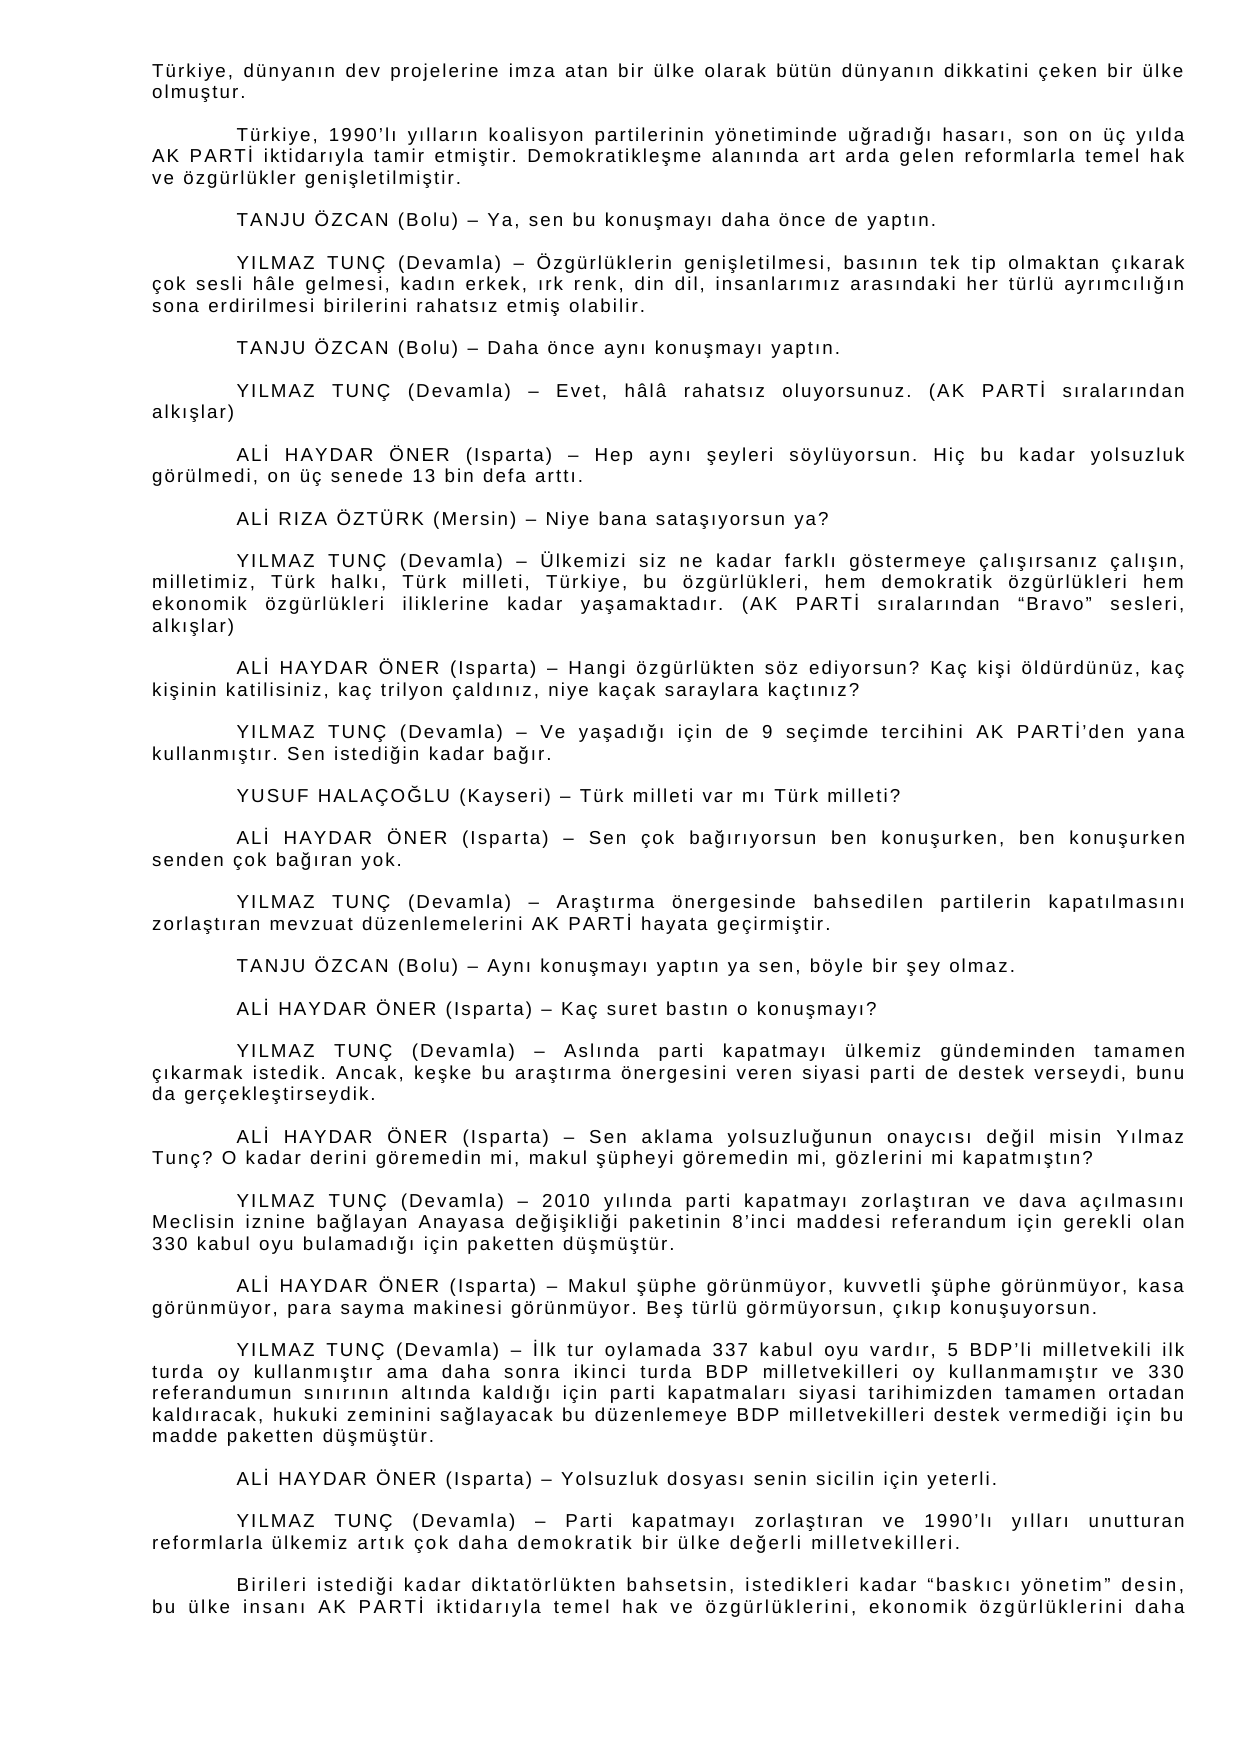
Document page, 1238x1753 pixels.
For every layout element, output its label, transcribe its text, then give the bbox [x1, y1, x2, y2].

text YILMAZ TUNÇ (Devamla) – İlk tur oylamada 337 kabul oyu vardır, 5 BDP’li milletvekili ilk turda oy kullanmıştır ama daha sonra ikinci turda BDP milletvekilleri oy kullanmamıştır ve 330 referandumun sınırının altında kaldığı için parti kapatmaları siyasi tarihimizden tamamen ortadan kaldıracak, hukuki zeminini sağlayacak bu düzenlemeye BDP milletvekilleri destek vermediği için bu madde paketten düşmüştür. [152, 1339, 1186, 1447]
text ALİ HAYDAR ÖNER (Isparta) – Makul şüphe görünmüyor, kuvvetli şüphe görünmüyor, kasa görünmüyor, para sayma makinesi görünmüyor. Beş türlü görmüyorsun, çıkıp konuşuyorsun. [152, 1275, 1186, 1318]
text YILMAZ TUNÇ (Devamla) – Evet, hâlâ rahatsız oluyorsunuz. (AK PARTİ sıralarından alkışlar) [152, 379, 1186, 423]
text ALİ HAYDAR ÖNER (Isparta) – Hep aynı şeyleri söylüyorsun. Hiç bu kadar yolsuzluk görülmedi, on üç senede 13 bin defa arttı. [152, 443, 1186, 487]
text ALİ HAYDAR ÖNER (Isparta) – Kaç suret bastın o konuşmayı? [152, 997, 1186, 1019]
text ALİ HAYDAR ÖNER (Isparta) – Hangi özgürlükten söz ediyorsun? Kaç kişi öldürdünüz, kaç kişinin katilisiniz, kaç trilyon çaldınız, niye kaçak saraylara kaçtınız? [152, 657, 1186, 700]
text ALİ HAYDAR ÖNER (Isparta) – Sen çok bağırıyorsun ben konuşurken, ben konuşurken senden çok bağıran yok. [152, 827, 1186, 870]
text YUSUF HALAÇOĞLU (Kayseri) – Türk milleti var mı Türk milleti? [152, 785, 1186, 806]
text YILMAZ TUNÇ (Devamla) – 2010 yılında parti kapatmayı zorlaştıran ve dava açılmasını Meclisin iznine bağlayan Anayasa değişikliği paketinin 8’inci maddesi referandum için gerekli olan 330 kabul oyu bulamadığı için paketten düşmüştür. [152, 1189, 1186, 1254]
text ALİ HAYDAR ÖNER (Isparta) – Yolsuzluk dosyası senin sicilin için yeterli. [152, 1467, 1186, 1489]
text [152, 60, 1186, 103]
text TANJU ÖZCAN (Bolu) – Ya, sen bu konuşmayı daha önce de yaptın. [152, 209, 1186, 231]
text YILMAZ TUNÇ (Devamla) – Özgürlüklerin genişletilmesi, basının tek tip olmaktan çıkarak çok sesli hâle gelmesi, kadın erkek, ırk renk, din dil, insanlarımız arasındaki her türlü ayrımcılığın sona erdirilmesi birilerini rahatsız etmiş olabilir. [152, 252, 1186, 316]
text YILMAZ TUNÇ (Devamla) – Aslında parti kapatmayı ülkemiz gündeminden tamamen çıkarmak istedik. Ancak, keşke bu araştırma önergesini veren siyasi parti de destek verseydi, bunu da gerçekleştirseydik. [152, 1040, 1186, 1104]
text YILMAZ TUNÇ (Devamla) – Ve yaşadığı için de 9 seçimde tercihini AK PARTİ’den yana kullanmıştır. Sen istediğin kadar bağır. [152, 721, 1186, 764]
text TANJU ÖZCAN (Bolu) – Daha önce aynı konuşmayı yaptın. [152, 337, 1186, 359]
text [152, 1574, 1186, 1617]
text Türkiye, 1990’lı yılların koalisyon partilerinin yönetiminde uğradığı hasarı, son on üç yılda AK PARTİ iktidarıyla tamir etmiştir. Demokratikleşme alanında art arda gelen reformlarla temel hak ve özgürlükler genişletilmiştir. [152, 124, 1186, 188]
text YILMAZ TUNÇ (Devamla) – Araştırma önergesinde bahsedilen partilerin kapatılmasını zorlaştıran mevzuat düzenlemelerini AK PARTİ hayata geçirmiştir. [152, 891, 1186, 934]
text ALİ HAYDAR ÖNER (Isparta) – Sen aklama yolsuzluğunun onaycısı değil misin Yılmaz Tunç? O kadar derini göremedin mi, makul şüpheyi göremedin mi, gözlerini mi kapatmıştın? [152, 1125, 1186, 1168]
text YILMAZ TUNÇ (Devamla) – Parti kapatmayı zorlaştıran ve 1990’lı yılları unutturan reformlarla ülkemiz artık çok daha demokratik bir ülke değerli milletvekilleri. [152, 1510, 1186, 1553]
text ALİ RIZA ÖZTÜRK (Mersin) – Niye bana sataşıyorsun ya? [152, 507, 1186, 529]
text YILMAZ TUNÇ (Devamla) – Ülkemizi siz ne kadar farklı göstermeye çalışırsanız çalışın, milletimiz, Türk halkı, Türk milleti, Türkiye, bu özgürlükleri, hem demokratik özgürlükleri hem ekonomik özgürlükleri iliklerine kadar yaşamaktadır. (AK PARTİ sıralarından “Bravo” sesleri, alkışlar) [152, 550, 1186, 636]
text TANJU ÖZCAN (Bolu) – Aynı konuşmayı yaptın ya sen, böyle bir şey olmaz. [152, 955, 1186, 977]
